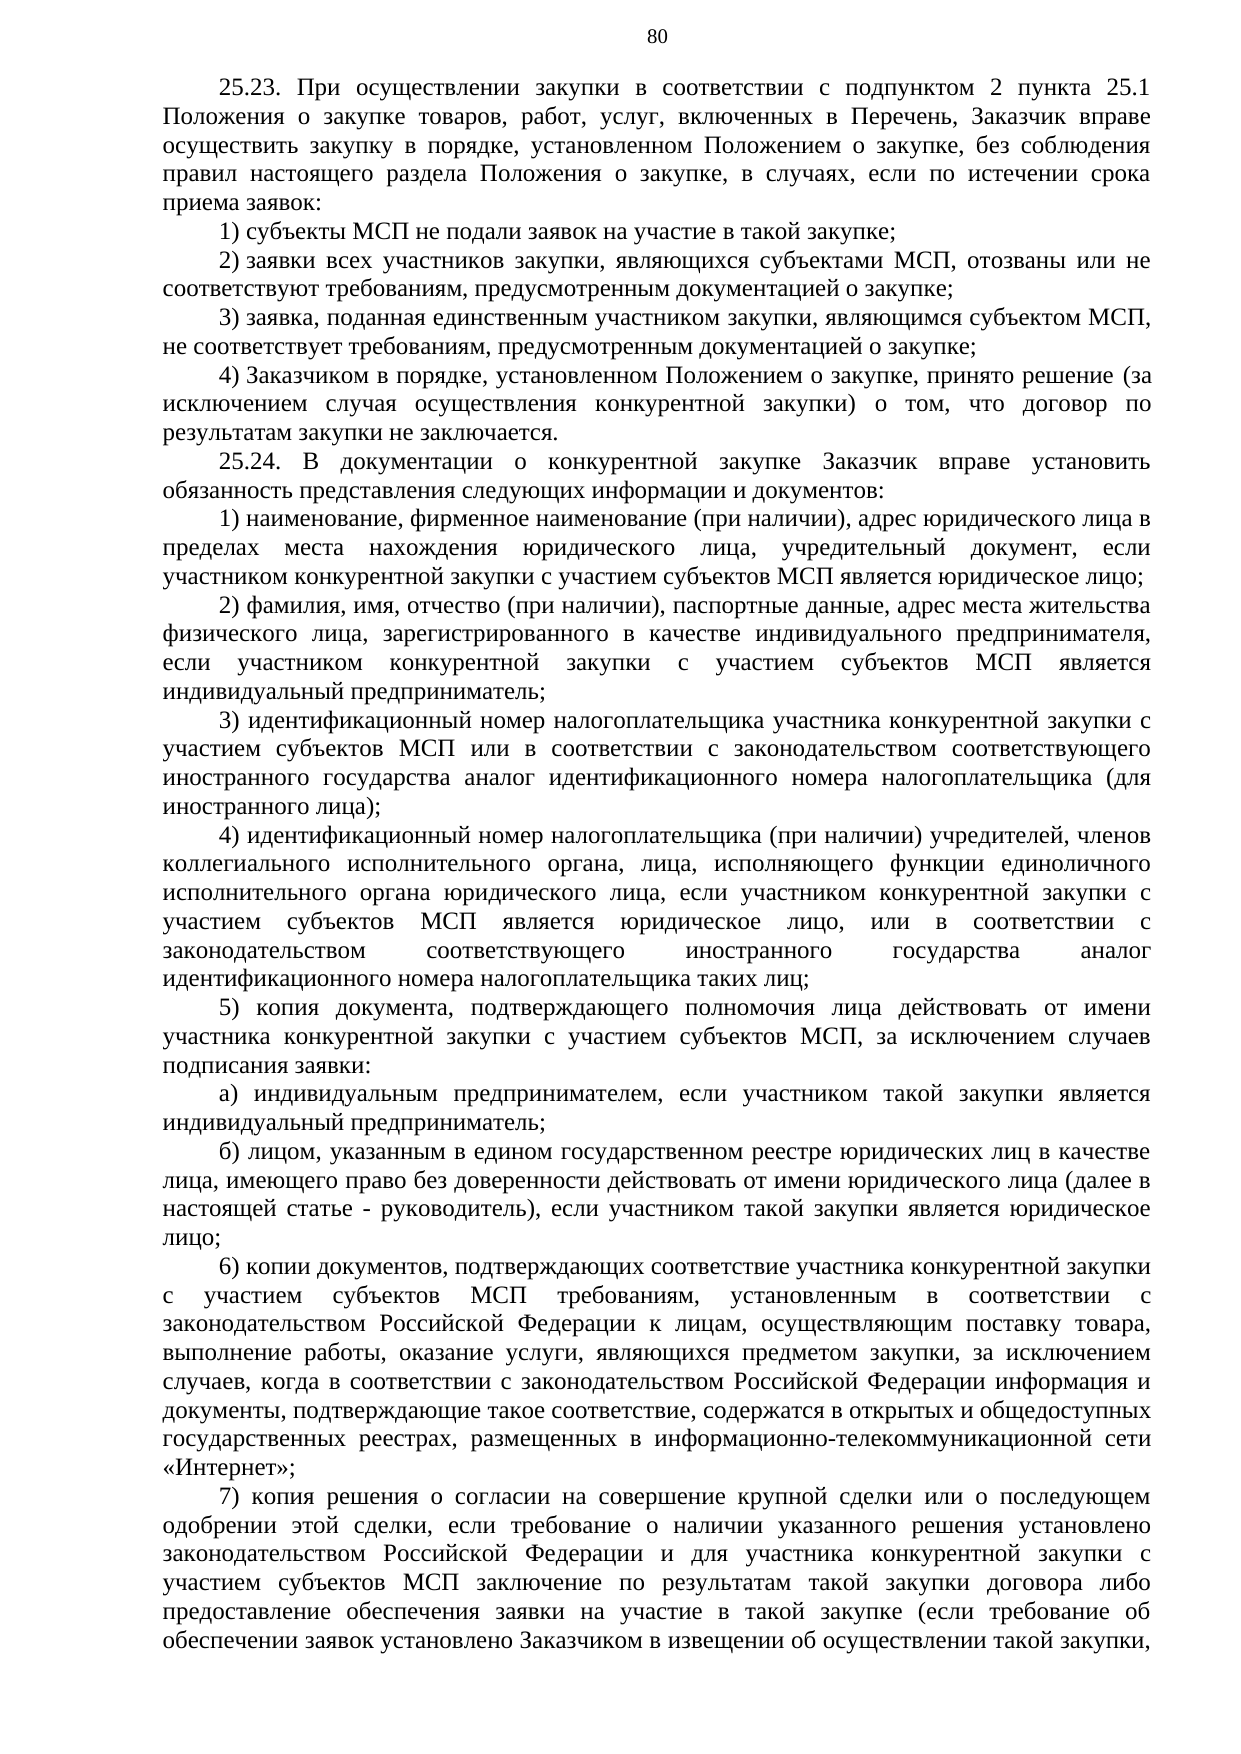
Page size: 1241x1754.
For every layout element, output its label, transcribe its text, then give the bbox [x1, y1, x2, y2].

text а) индивидуальным предпринимателем, если участником такой закупки является индивидуальный предприниматель; [162, 1078, 1152, 1136]
text 3) заявка, поданная единственным участником закупки, являющимся субъектом МСП, не соответствует требованиям, предусмотренным документацией о закупке; [162, 302, 1152, 360]
text 1) субъекты МСП не подали заявок на участие в такой закупке; [162, 216, 1152, 245]
text 5) копия документа, подтверждающего полномочия лица действовать от имени участника конкурентной закупки с участием субъектов МСП, за исключением случаев подписания заявки: [162, 992, 1152, 1078]
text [162, 1481, 1152, 1653]
text 25.24. В документации о конкурентной закупке Заказчик вправе установить обязанность представления следующих информации и документов: [162, 446, 1152, 503]
text 2) заявки всех участников закупки, являющихся субъектами МСП, отозваны или не соответствуют требованиям, предусмотренным документацией о закупке; [162, 245, 1152, 302]
text 25.23. При осуществлении закупки в соответствии с подпунктом 2 пункта 25.1 Положения о закупке товаров, работ, услуг, включенных в Перечень, Заказчик вправе осуществить закупку в порядке, установленном Положением о закупке, без соблюдения правил настоящего раздела Положения о закупке, в случаях, если по истечении срока приема заявок: [162, 72, 1152, 216]
text 2) фамилия, имя, отчество (при наличии), паспортные данные, адрес места жительства физического лица, зарегистрированного в качестве индивидуального предпринимателя, если участником конкурентной закупки с участием субъектов МСП является индивидуальный предприниматель; [162, 590, 1152, 705]
text б) лицом, указанным в едином государственном реестре юридических лиц в качестве лица, имеющего право без доверенности действовать от имени юридического лица (далее в настоящей статье - руководитель), если участником такой закупки является юридическое лицо; [162, 1136, 1152, 1251]
text 4) идентификационный номер налогоплательщика (при наличии) учредителей, членов коллегиального исполнительного органа, лица, исполняющего функции единоличного исполнительного органа юридического лица, если участником конкурентной закупки с участием субъектов МСП является юридическое лицо, или в соответствии с законодательством соответствующего иностранного государства аналог идентификационного номера налогоплательщика таких лиц; [162, 820, 1152, 992]
text 6) копии документов, подтверждающих соответствие участника конкурентной закупки с участием субъектов МСП требованиям, установленным в соответствии с законодательством Российской Федерации к лицам, осуществляющим поставку товара, выполнение работы, оказание услуги, являющихся предметом закупки, за исключением случаев, когда в соответствии с законодательством Российской Федерации информация и документы, подтверждающие такое соответствие, содержатся в открытых и общедоступных государственных реестрах, размещенных в информационно-телекоммуникационной сети «Интернет»; [162, 1251, 1152, 1481]
text 1) наименование, фирменное наименование (при наличии), адрес юридического лица в пределах места нахождения юридического лица, учредительный документ, если участником конкурентной закупки с участием субъектов МСП является юридическое лицо; [162, 503, 1152, 590]
text 4) Заказчиком в порядке, установленном Положением о закупке, принято решение (за исключением случая осуществления конкурентной закупки) о том, что договор по результатам закупки не заключается. [162, 360, 1152, 446]
text 3) идентификационный номер налогоплательщика участника конкурентной закупки с участием субъектов МСП или в соответствии с законодательством соответствующего иностранного государства аналог идентификационного номера налогоплательщика (для иностранного лица); [162, 705, 1152, 820]
